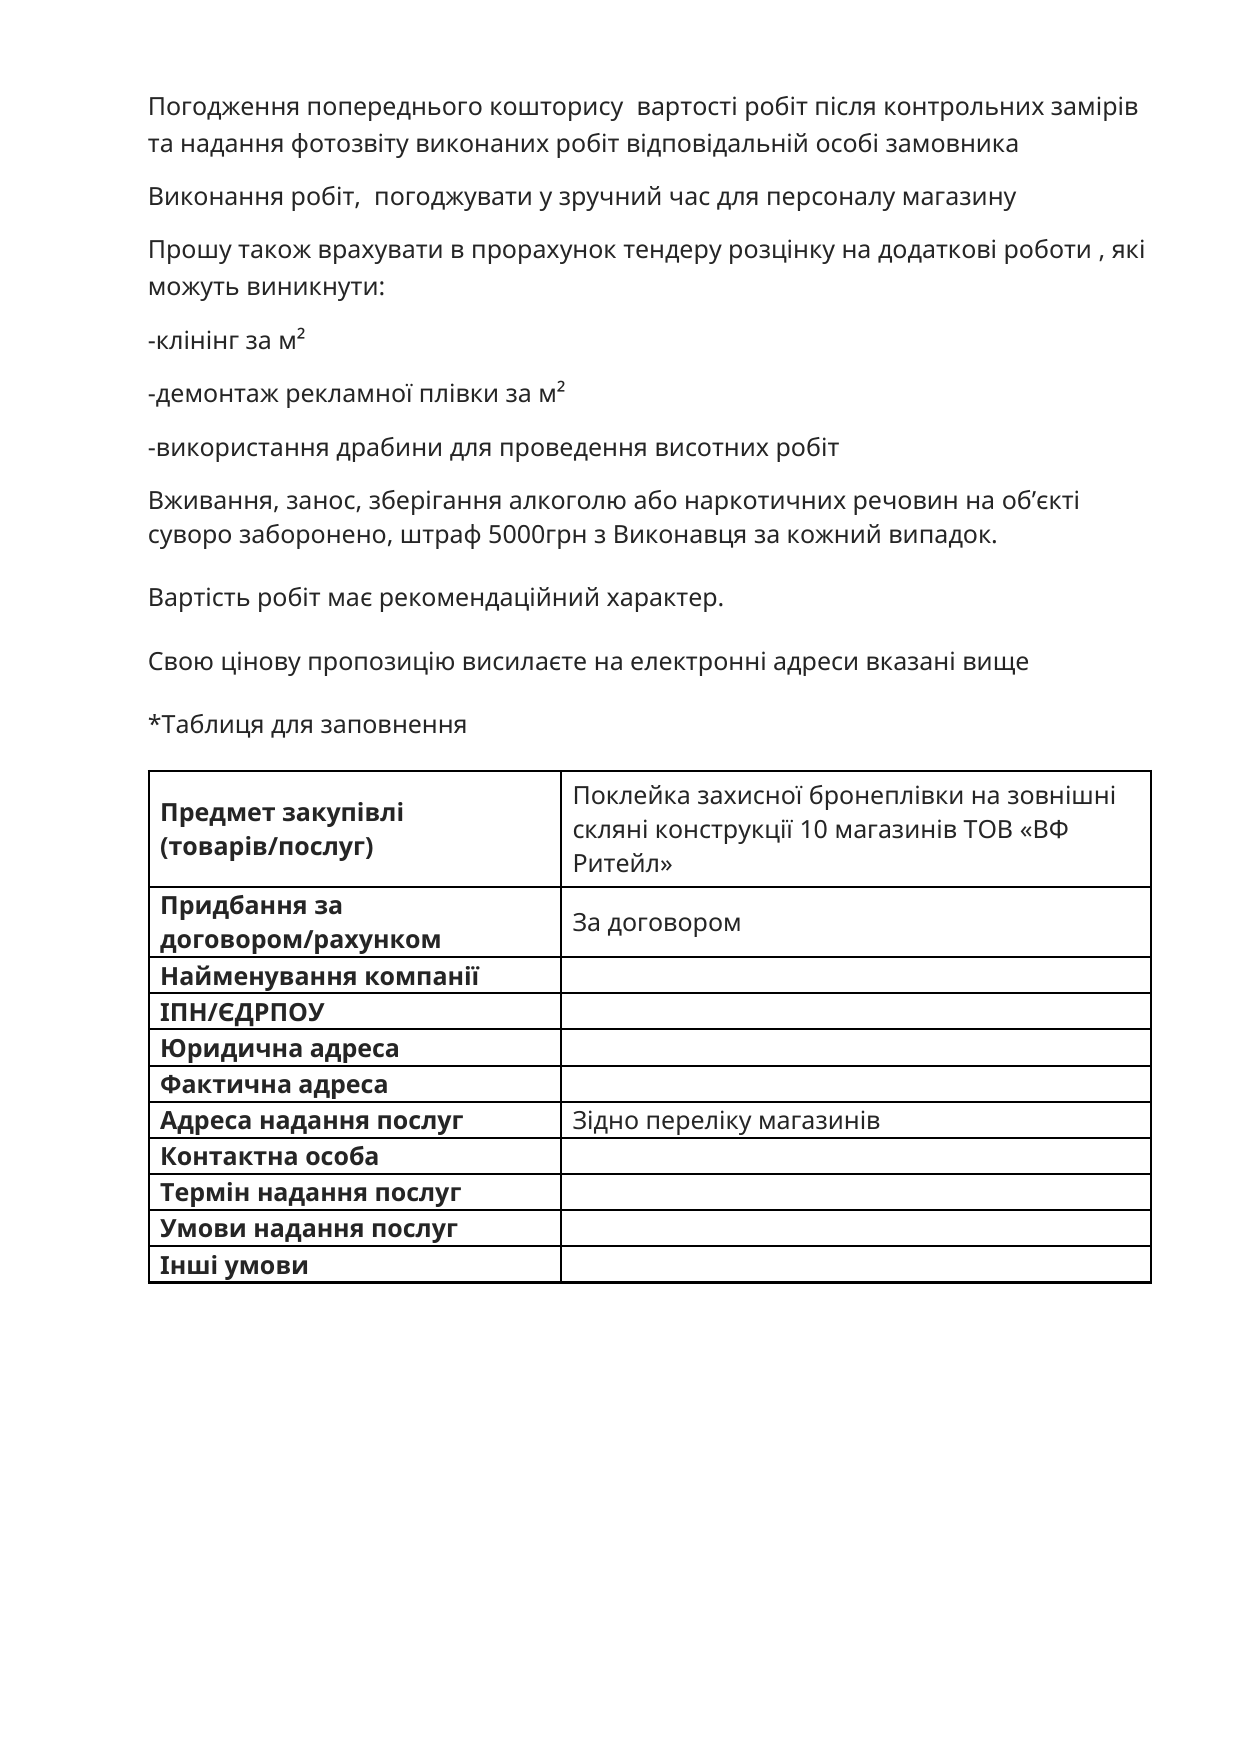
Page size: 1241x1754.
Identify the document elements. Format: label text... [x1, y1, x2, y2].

text Прошу також врахувати в прорахунок тендеру розцінку на додаткові роботи , які можуть виникнути: [148, 232, 1152, 303]
table_cell [1139, 1247, 1150, 1281]
table_cell [562, 1175, 572, 1209]
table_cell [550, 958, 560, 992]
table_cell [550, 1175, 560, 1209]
table_cell [1139, 1139, 1150, 1173]
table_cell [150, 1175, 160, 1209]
table_cell [1139, 1030, 1150, 1064]
table_cell [562, 994, 572, 1028]
text *Таблиця для заповнення [148, 706, 1152, 741]
table_cell [562, 1247, 572, 1281]
text Виконання робіт, погоджувати у зручний час для персоналу магазину [148, 179, 1152, 213]
table_cell [562, 958, 572, 992]
table_header Предмет закупівлі (товарів/послуг) [150, 772, 560, 886]
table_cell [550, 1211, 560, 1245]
text Свою цінову пропозицію висилаєте на електронні адреси вказані вище [148, 643, 1152, 677]
table_cell [1139, 1067, 1150, 1101]
table_header Поклейка захисної бронеплівки на зовнішні скляні конструкції 10 магазинів ТОВ «ВФ Ритейл» [562, 772, 1150, 886]
text -використання драбини для проведення висотних робіт [148, 429, 1152, 463]
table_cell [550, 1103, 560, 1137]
text Погодження попереднього кошторису вартості робіт після контрольних замірів та надання фотозвіту виконаних робіт відповідальній особі замовника [148, 88, 1152, 159]
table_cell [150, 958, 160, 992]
table_cell [1139, 994, 1150, 1028]
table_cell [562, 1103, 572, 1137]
table_cell [1139, 1211, 1150, 1245]
text Вартість робіт має рекомендаційний характер. [148, 580, 1152, 614]
table_cell [562, 1030, 572, 1064]
table_cell [1139, 1175, 1150, 1209]
table_cell [1139, 958, 1150, 992]
text -демонтаж рекламної плівки за м² [148, 376, 1152, 410]
table_cell За договором [562, 888, 1150, 956]
table_cell [562, 1139, 572, 1173]
table_cell [562, 1067, 572, 1101]
text Вживання, занос, зберігання алкоголю або наркотичних речовин на об’єкті суворо заборонено, штраф 5000грн з Виконавця за кожний випадок. [148, 483, 1152, 551]
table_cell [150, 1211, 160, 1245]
text -клінінг за м² [148, 322, 1152, 356]
table_cell [562, 1211, 572, 1245]
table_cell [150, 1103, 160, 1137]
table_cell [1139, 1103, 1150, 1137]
